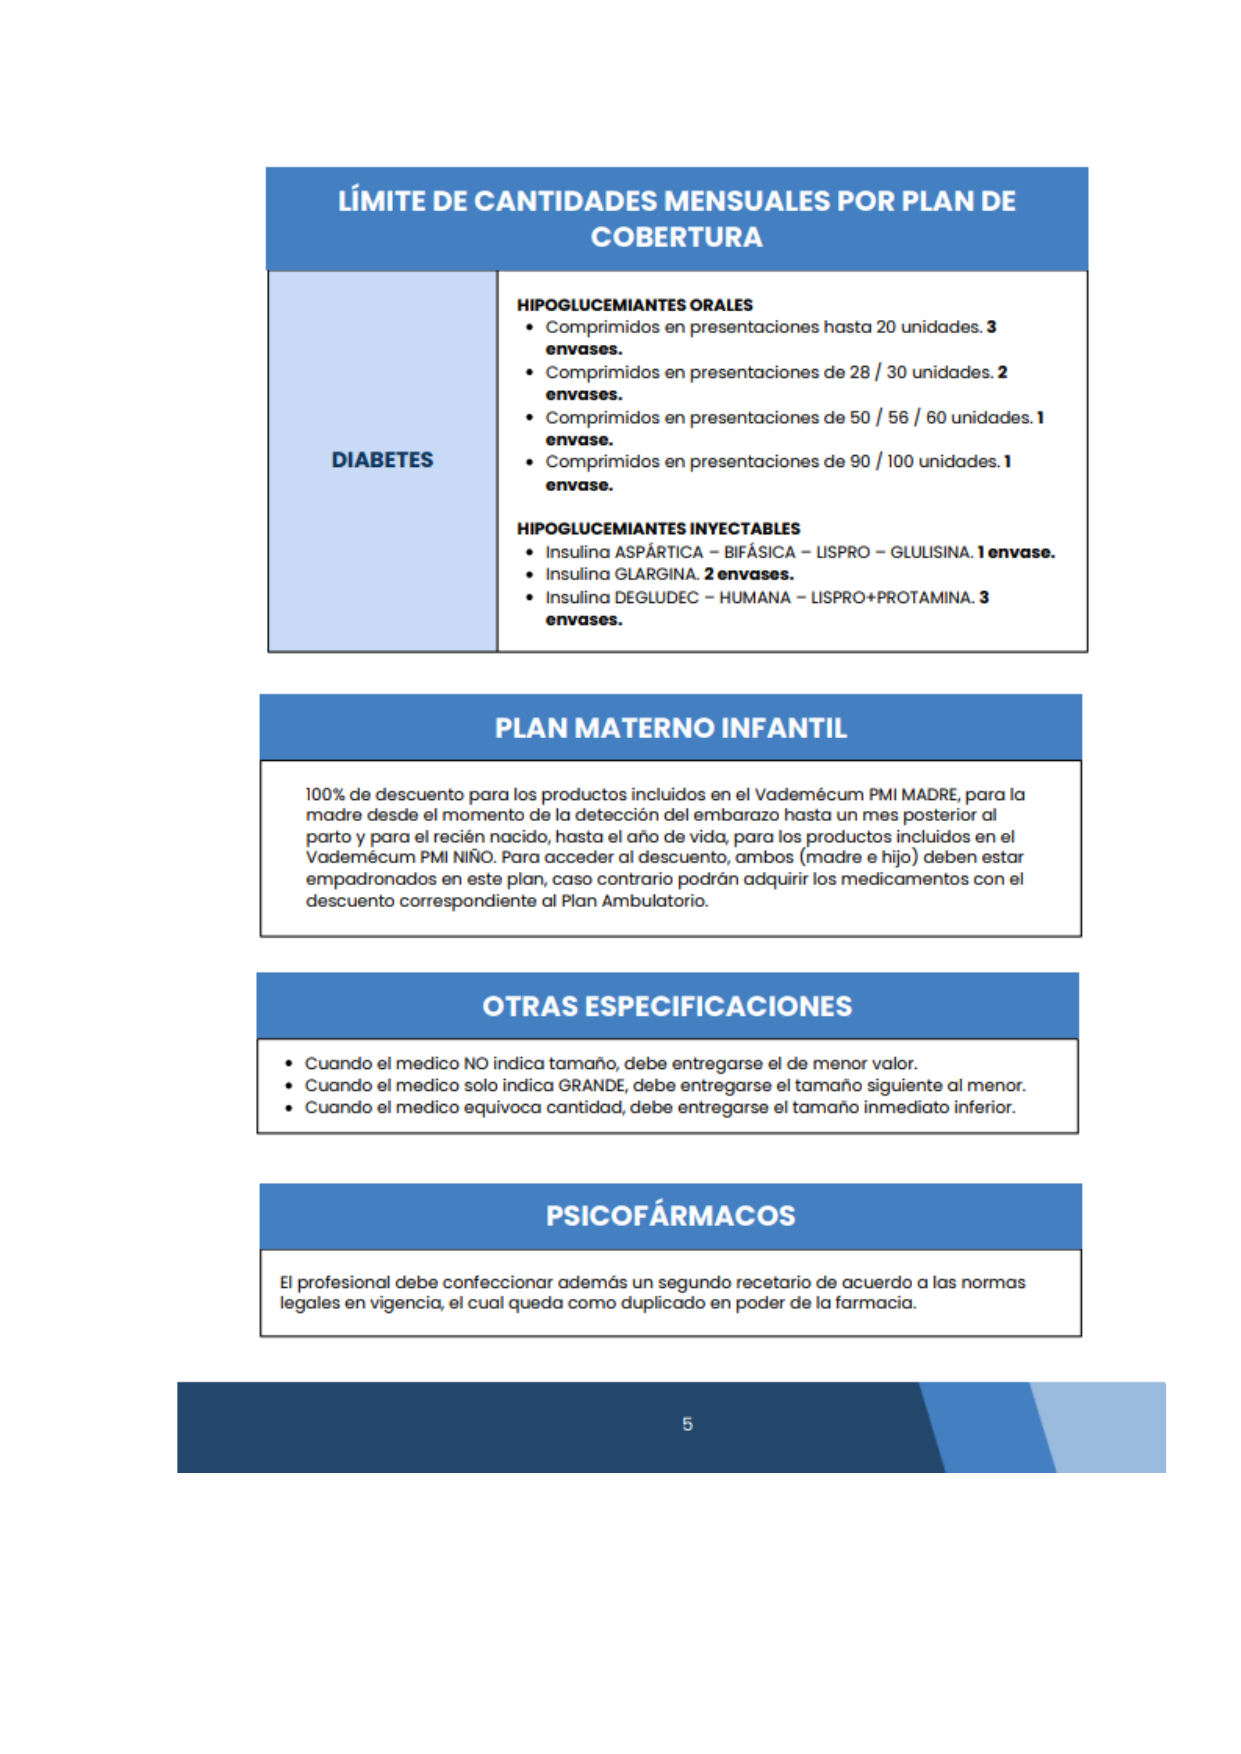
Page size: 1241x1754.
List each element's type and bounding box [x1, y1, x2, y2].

picture [177, 147, 1167, 1473]
